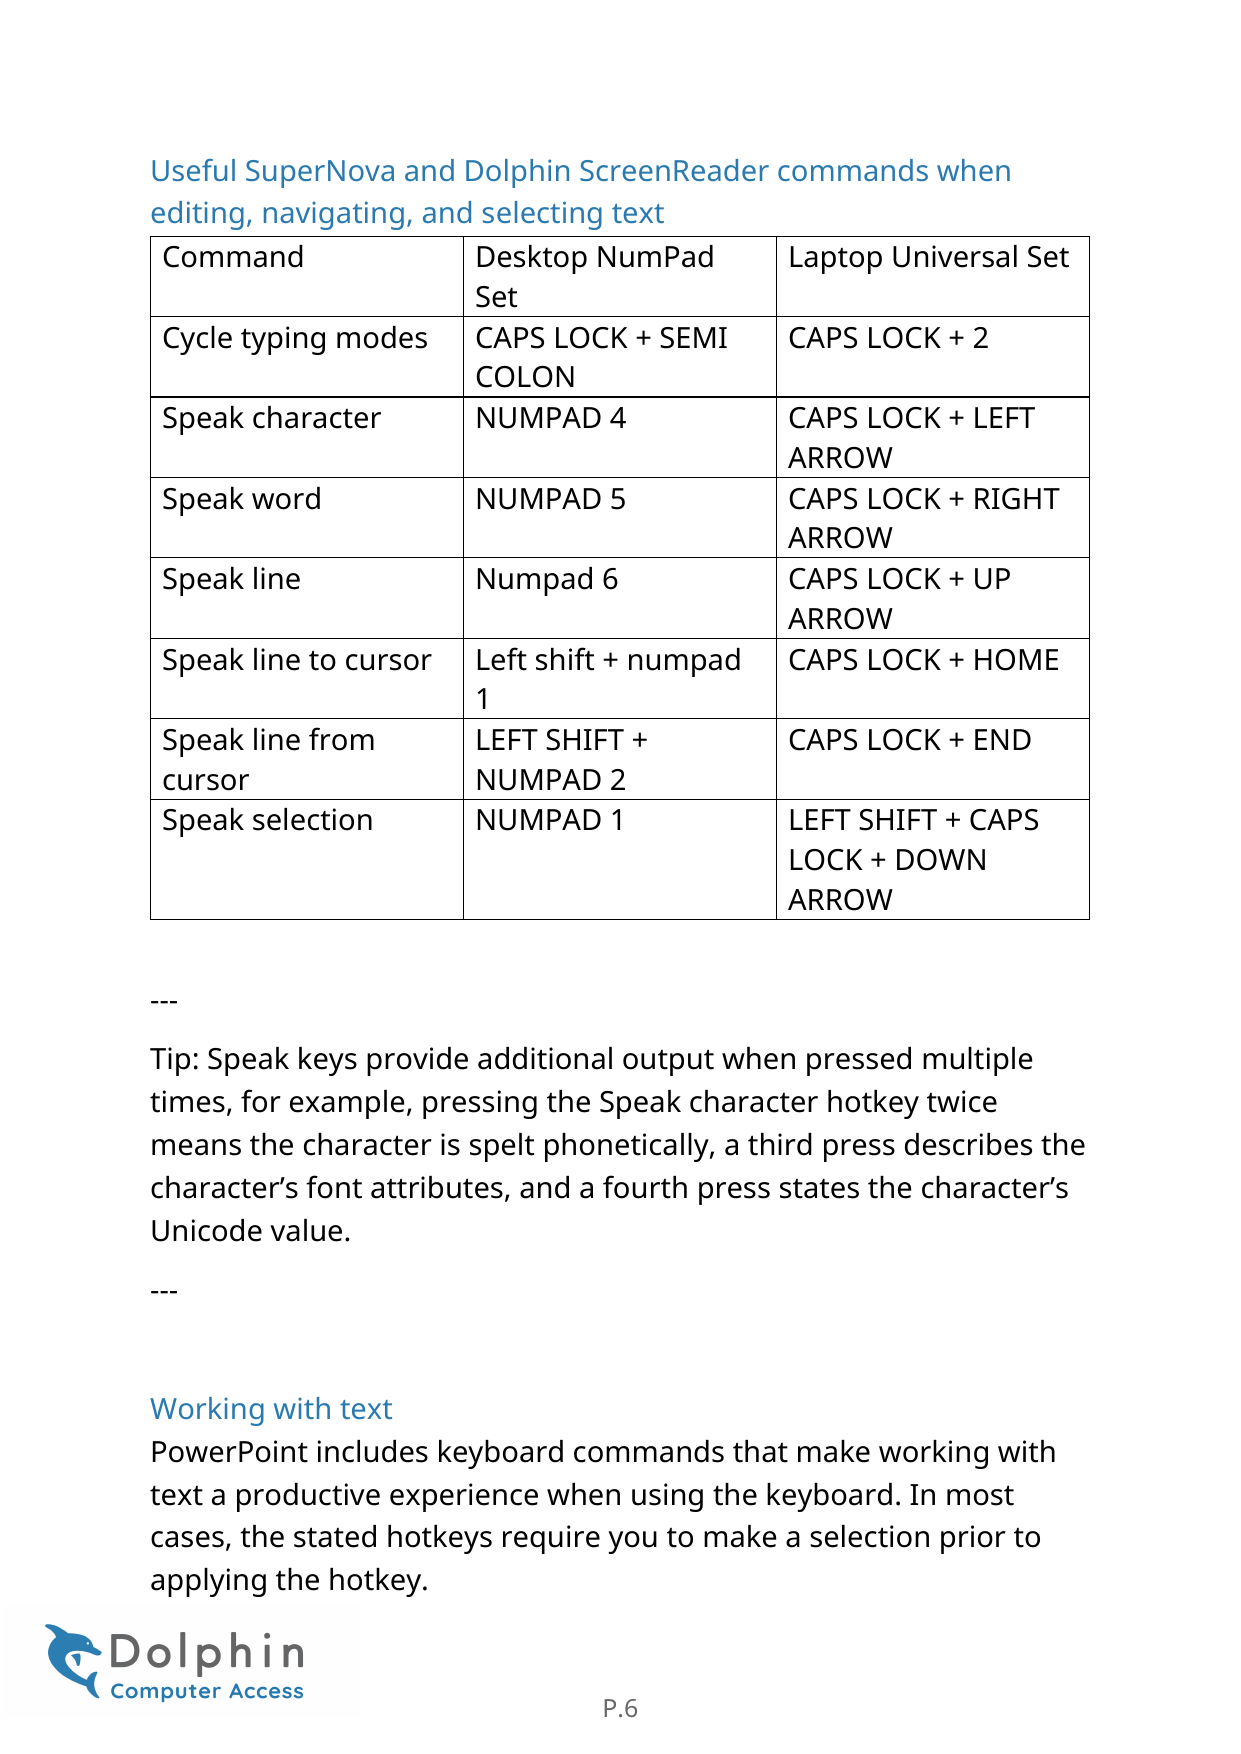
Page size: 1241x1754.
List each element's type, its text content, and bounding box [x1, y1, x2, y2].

table_cell Speak line to cursor [151, 639, 463, 718]
table_cell LEFT SHIFT + CAPS LOCK + DOWN ARROW [777, 800, 1089, 919]
text PowerPoint includes keyboard commands that make working with text a productive experience when using the keyboard. In most cases, the stated hotkeys require you to make a selection prior to applying the hotkey. [150, 1431, 1090, 1599]
text --- [150, 979, 1090, 1019]
subtitle Working with text [150, 1388, 1090, 1428]
table_cell NUMPAD 5 [464, 478, 776, 557]
table_cell Left shift + numpad 1 [464, 639, 776, 718]
table_cell LEFT SHIFT + NUMPAD 2 [464, 719, 776, 798]
table_cell Speak word [151, 478, 463, 557]
table_cell CAPS LOCK + END [777, 719, 1089, 798]
table_cell CAPS LOCK + RIGHT ARROW [777, 478, 1089, 557]
table_cell CAPS LOCK + SEMI COLON [464, 317, 776, 396]
table_cell NUMPAD 4 [464, 398, 776, 477]
text Tip: Speak keys provide additional output when pressed multiple times, for example, pressing the Speak character hotkey twice means the character is spelt phonetically, a third press describes the character’s font attributes, and a fourth press states the character’s Unicode value. [150, 1039, 1090, 1249]
table_header Command [151, 237, 463, 316]
table_cell CAPS LOCK + HOME [777, 639, 1089, 718]
table_cell Speak selection [151, 800, 463, 919]
table_cell CAPS LOCK + LEFT ARROW [777, 398, 1089, 477]
table_cell Speak line from cursor [151, 719, 463, 798]
table_cell Speak line [151, 558, 463, 638]
table_cell Numpad 6 [464, 558, 776, 638]
picture [2, 1606, 361, 1718]
table_cell NUMPAD 1 [464, 800, 776, 919]
text --- [150, 1269, 1090, 1309]
table_cell CAPS LOCK + UP ARROW [777, 558, 1089, 638]
table_header Laptop Universal Set [777, 237, 1089, 316]
table_cell Speak character [151, 398, 463, 477]
table_cell Cycle typing modes [151, 317, 463, 396]
subtitle Useful SuperNova and Dolphin ScreenReader commands when editing, navigating, and selecting text [150, 150, 1090, 232]
table_header Desktop NumPad Set [464, 237, 776, 316]
table_cell CAPS LOCK + 2 [777, 317, 1089, 396]
